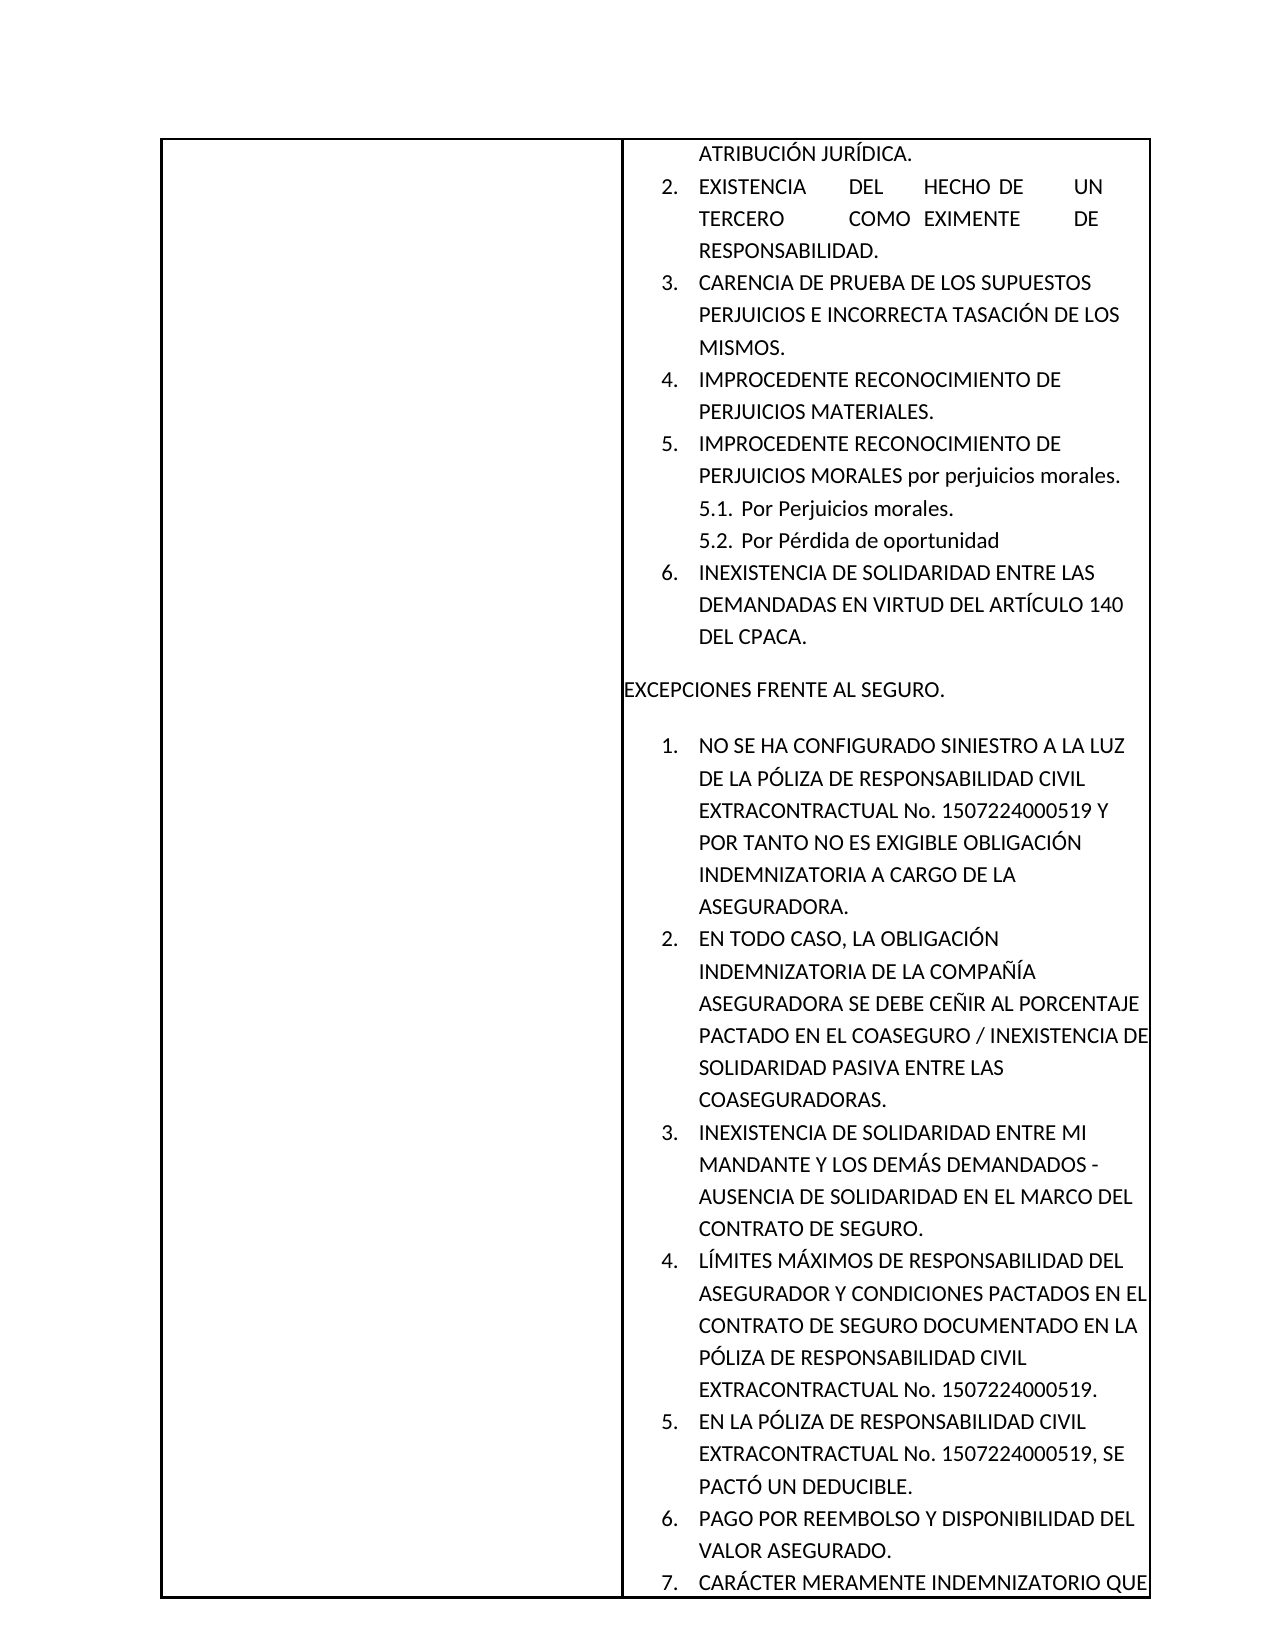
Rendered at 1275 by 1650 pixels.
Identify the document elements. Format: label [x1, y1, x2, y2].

table_cell [624, 140, 1149, 1596]
table_cell [163, 140, 621, 1596]
